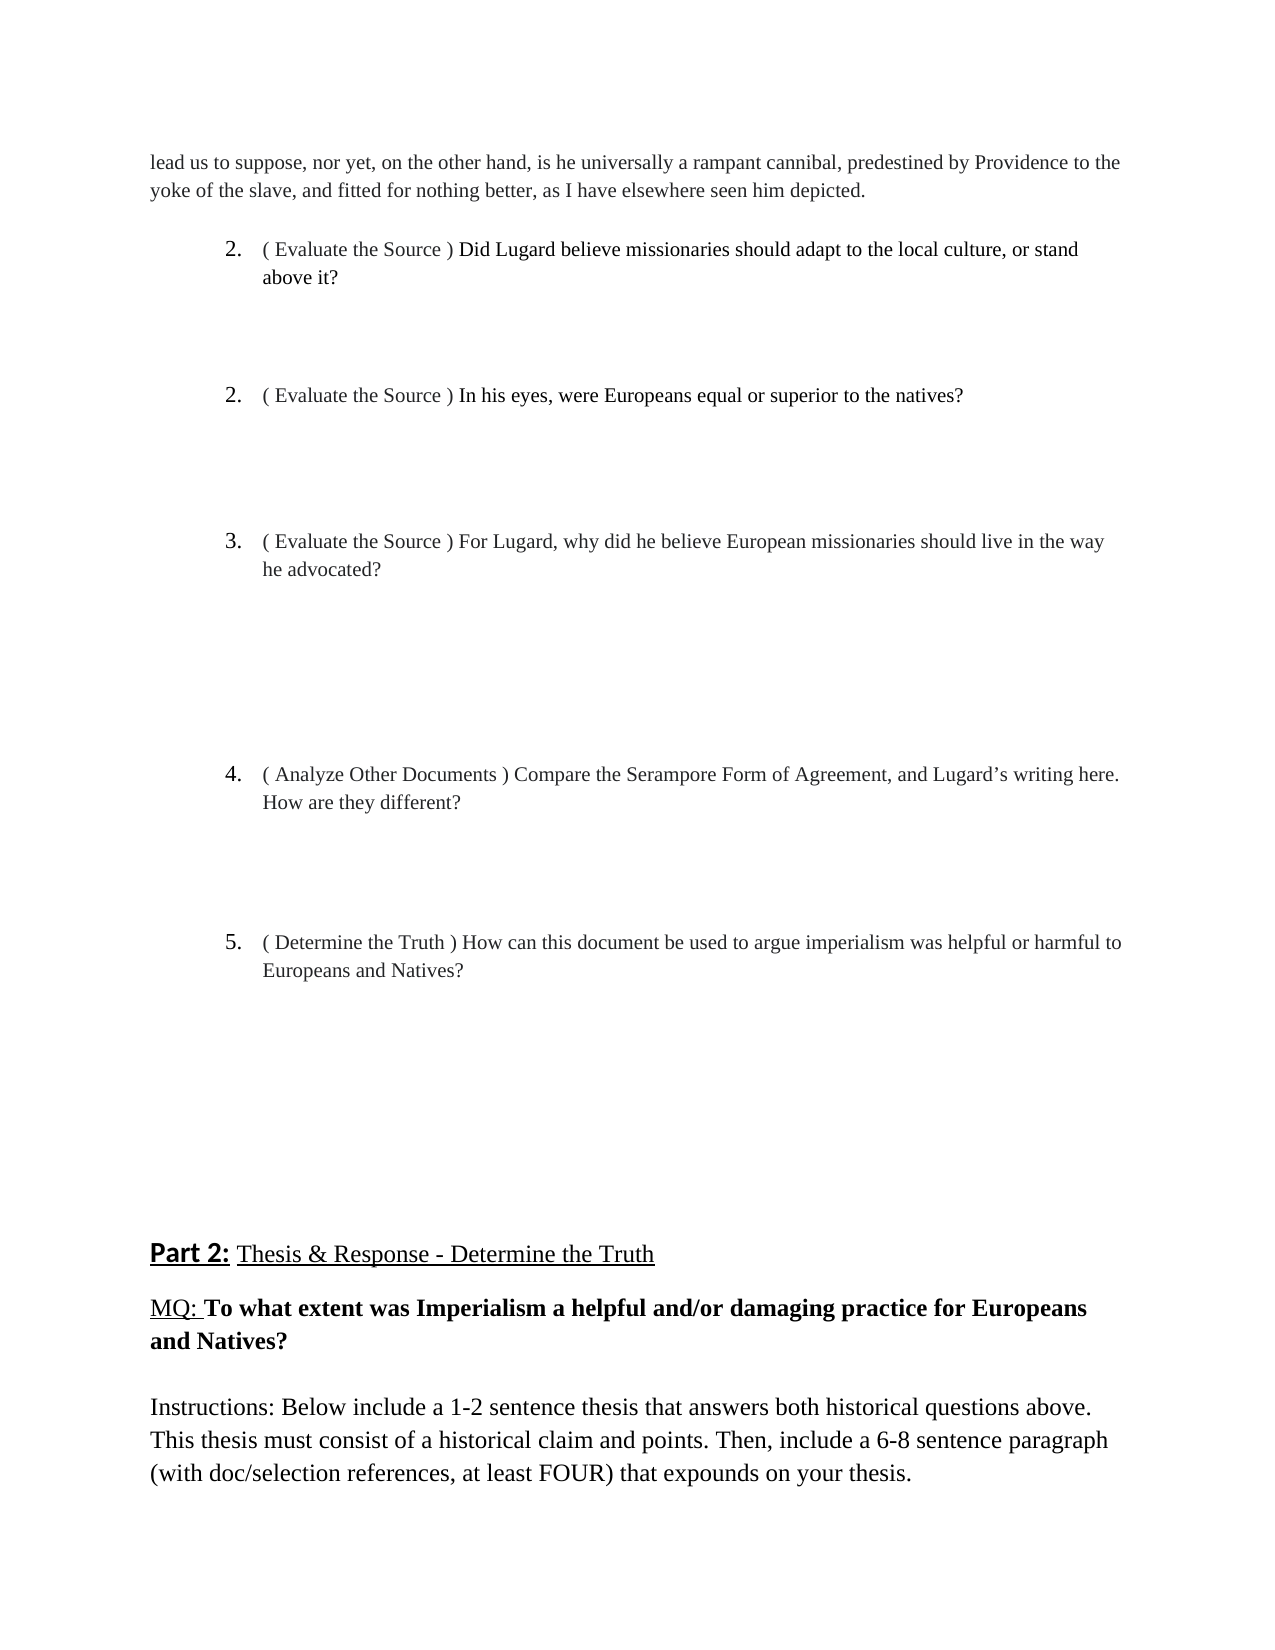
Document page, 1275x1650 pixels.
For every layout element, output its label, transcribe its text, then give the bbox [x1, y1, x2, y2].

text Part 2: Thesis & Response - Determine the Truth [150, 1234, 1125, 1270]
list ( Analyze Other Documents ) Compare the Serampore Form of Agreement, and Lugard’s writing here. How are they different? [225, 760, 1125, 814]
list ( Evaluate the Source ) In his eyes, were Europeans equal or superior to the natives? [225, 381, 1125, 407]
list ( Evaluate the Source ) For Lugard, why did he believe European missionaries should live in the way he advocated? [225, 527, 1125, 581]
list ( Determine the Truth ) How can this document be used to argue imperialism was helpful or harmful to Europeans and Natives? [225, 928, 1125, 982]
list ( Evaluate the Source ) Did Lugard believe missionaries should adapt to the local culture, or stand above it? [225, 235, 1125, 289]
text Instructions: Below include a 1-2 sentence thesis that answers both historical questions above. This thesis must consist of a historical claim and points. Then, include a 6-8 sentence paragraph (with doc/selection references, at least FOUR) that expounds on your thesis. [150, 1392, 1125, 1487]
text MQ: To what extent was Imperialism a helpful and/or damaging practice for Europeans and Natives? [150, 1293, 1125, 1354]
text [150, 150, 1125, 202]
